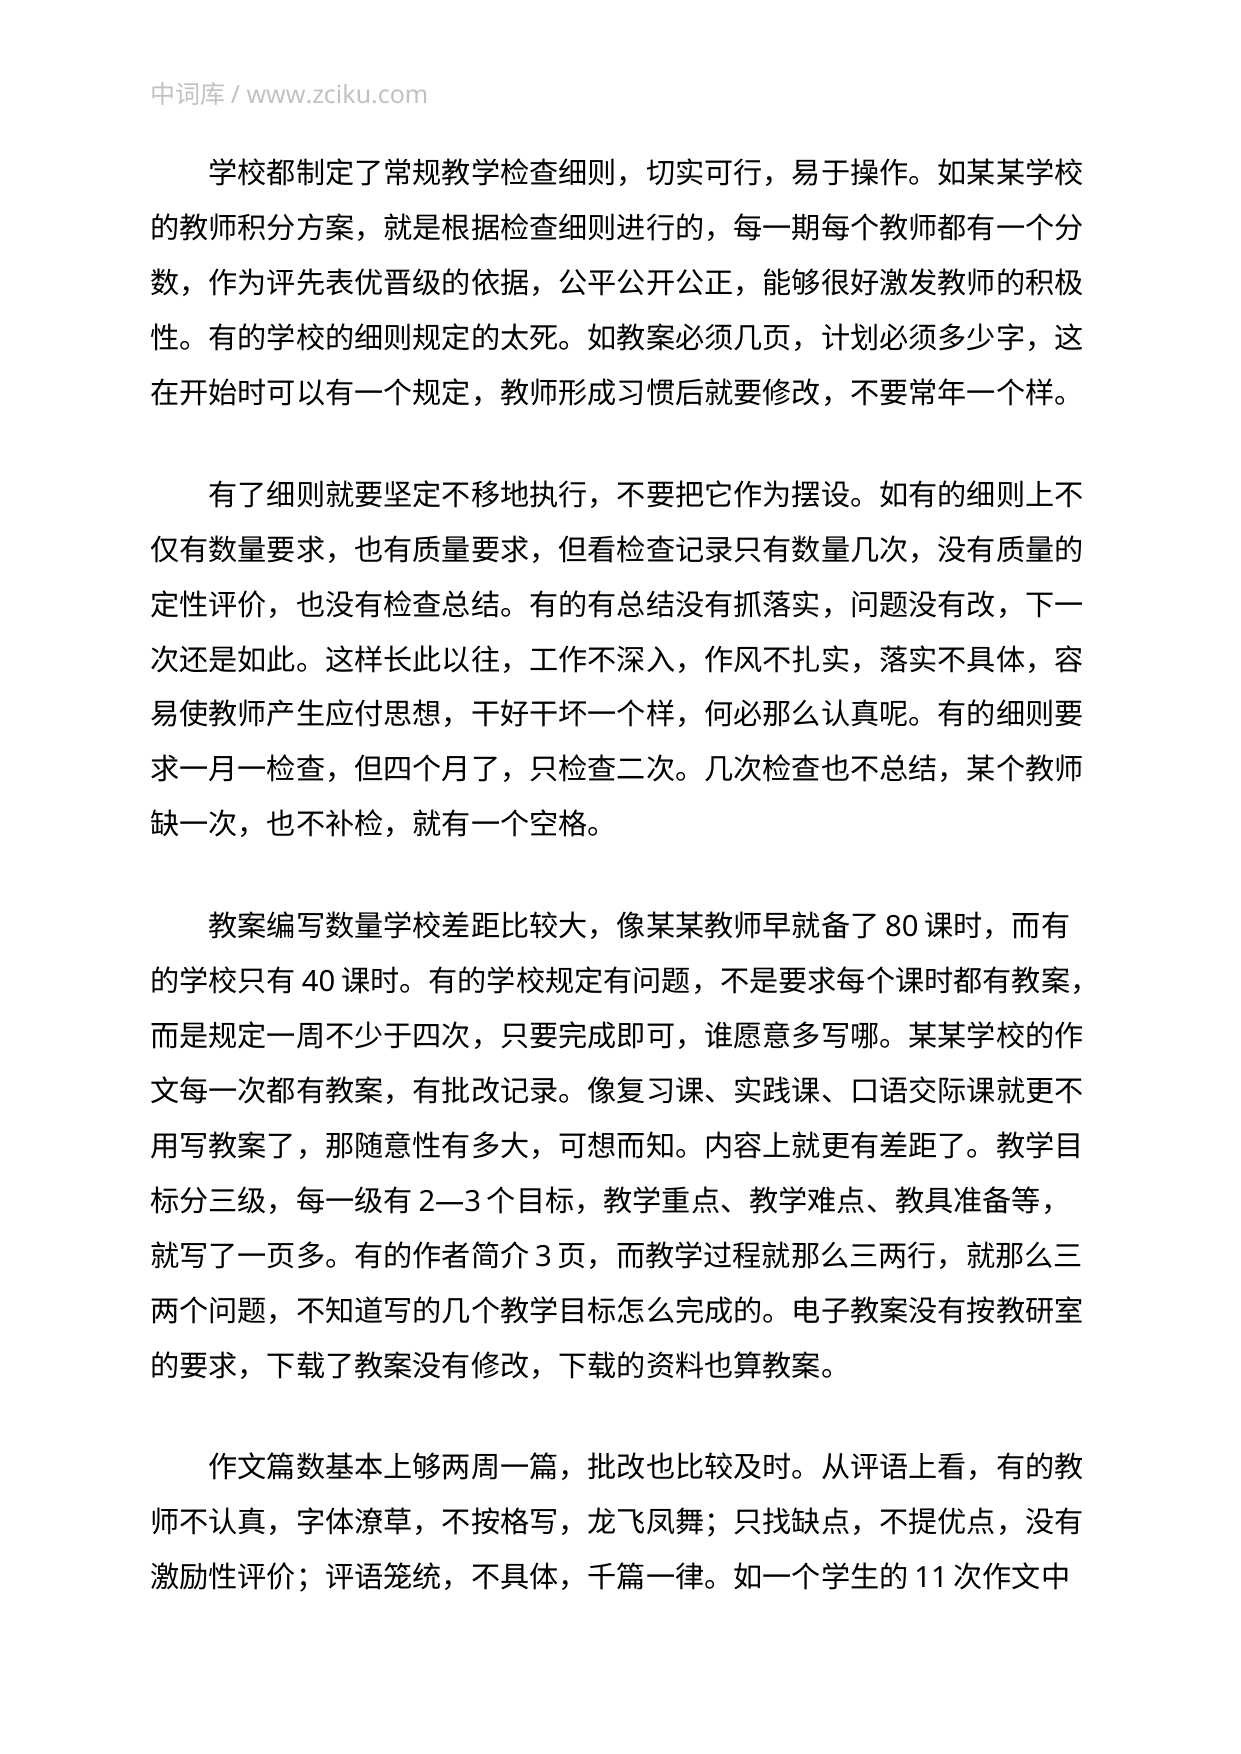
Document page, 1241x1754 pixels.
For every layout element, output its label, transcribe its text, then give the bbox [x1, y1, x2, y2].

text 学校都制定了常规教学检查细则，切实可行，易于操作。如某某学校的教师积分方案，就是根据检查细则进行的，每一期每个教师都有一个分数，作为评先表优晋级的依据，公平公开公正，能够很好激发教师的积极性。有的学校的细则规定的太死。如教案必须几页，计划必须多少字，这在开始时可以有一个规定，教师形成习惯后就要修改，不要常年一个样。 [150, 150, 1090, 412]
text 教案编写数量学校差距比较大，像某某教师早就备了80课时，而有的学校只有40课时。有的学校规定有问题，不是要求每个课时都有教案，而是规定一周不少于四次，只要完成即可，谁愿意多写哪。某某学校的作文每一次都有教案，有批改记录。像复习课、实践课、口语交际课就更不用写教案了，那随意性有多大，可想而知。内容上就更有差距了。教学目标分三级，每一级有2—3个目标，教学重点、教学难点、教具准备等，就写了一页多。有的作者简介3页，而教学过程就那么三两行，就那么三两个问题，不知道写的几个教学目标怎么完成的。电子教案没有按教研室的要求，下载了教案没有修改，下载的资料也算教案。 [150, 902, 1090, 1384]
text 有了细则就要坚定不移地执行，不要把它作为摆设。如有的细则上不仅有数量要求，也有质量要求，但看检查记录只有数量几次，没有质量的定性评价，也没有检查总结。有的有总结没有抓落实，问题没有改，下一次还是如此。这样长此以往，工作不深入，作风不扎实，落实不具体，容易使教师产生应付思想，干好干坏一个样，何必那么认真呢。有的细则要求一月一检查，但四个月了，只检查二次。几次检查也不总结，某个教师缺一次，也不补检，就有一个空格。 [150, 471, 1090, 843]
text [150, 1444, 1090, 1596]
